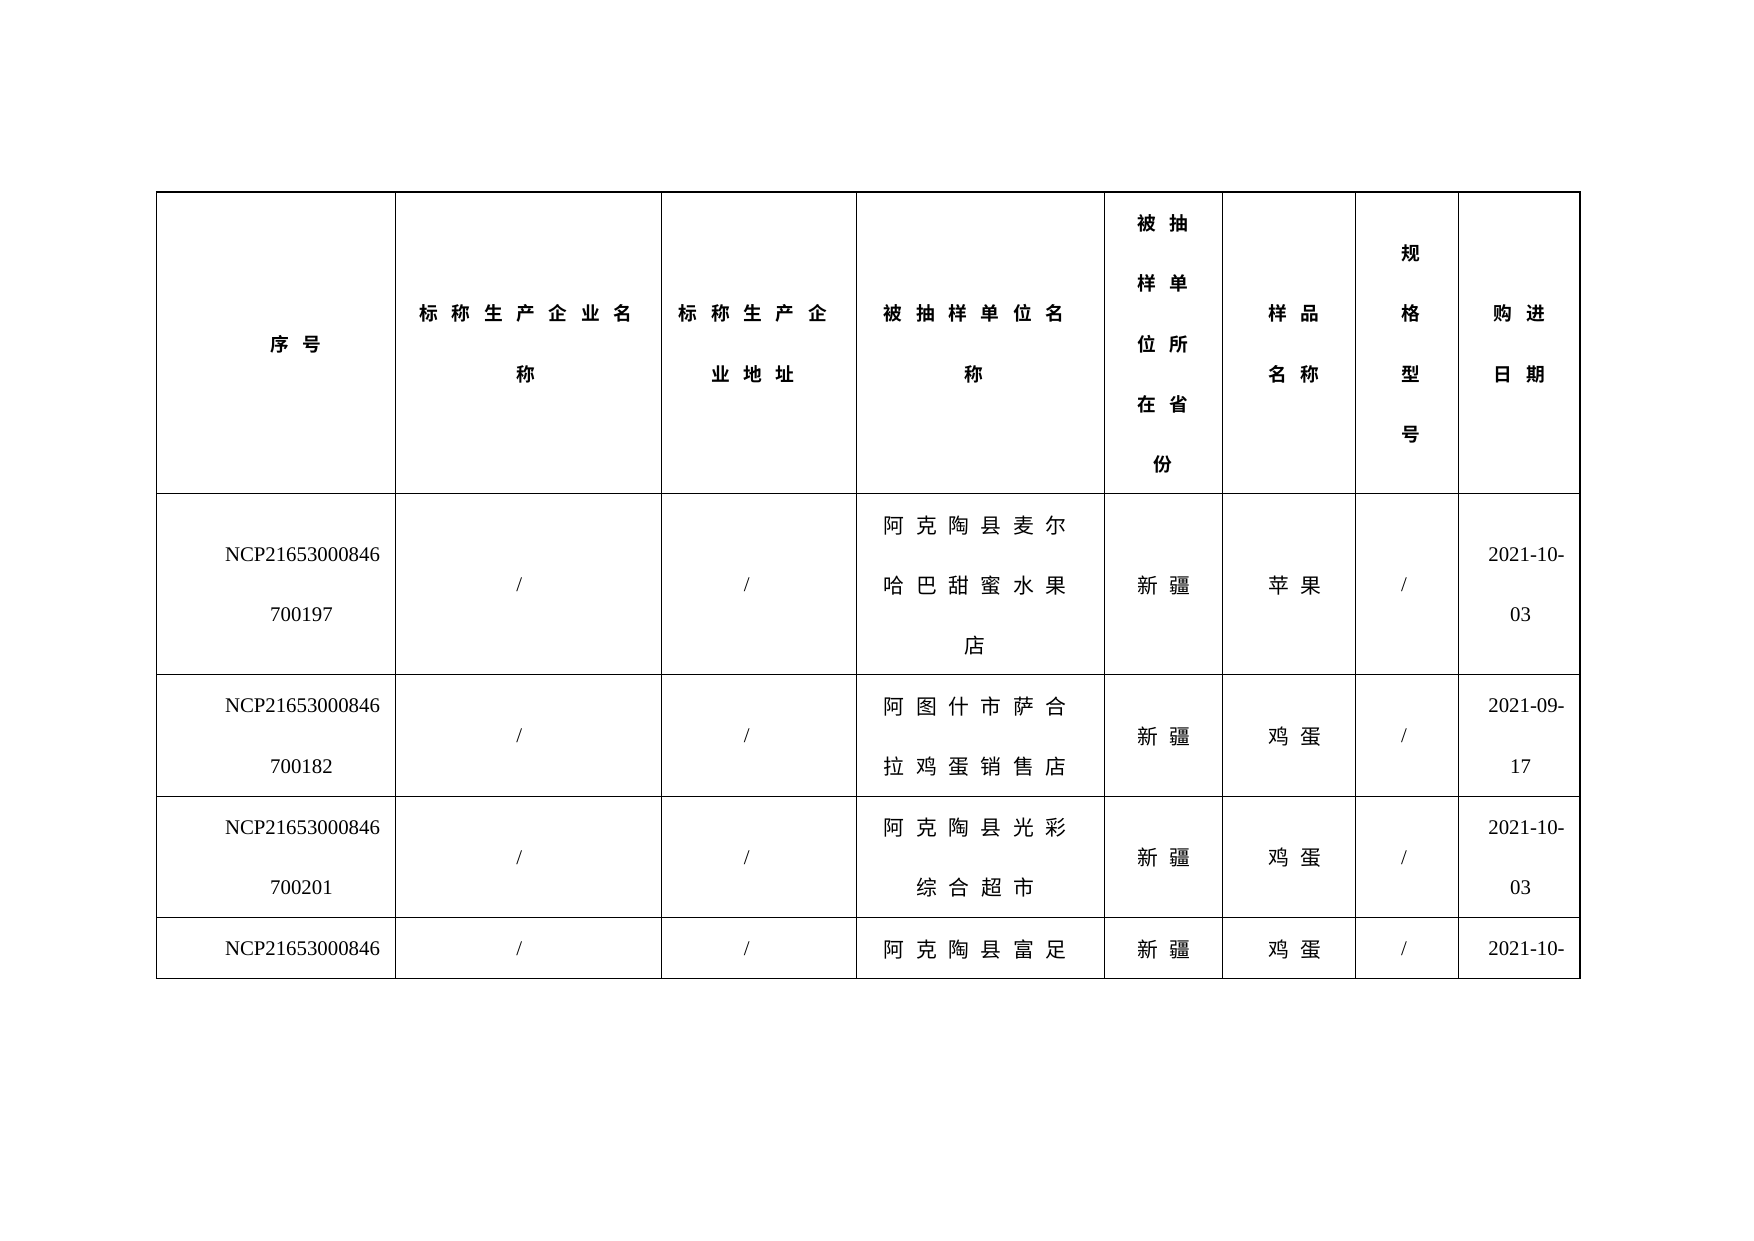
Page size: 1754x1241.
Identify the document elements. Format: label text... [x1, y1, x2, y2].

table_cell 阿克陶县光彩综合超市 [857, 797, 1104, 917]
table_cell 鸡蛋 [1223, 797, 1355, 917]
table_cell / [396, 918, 661, 978]
table_cell 阿克陶县麦尔哈巴甜蜜水果店 [857, 494, 1104, 674]
table_cell 新疆 [1105, 494, 1222, 674]
table_cell 2021-10-06 [1459, 918, 1579, 978]
table_cell / [396, 675, 661, 796]
table_header 规格型号 [1356, 193, 1458, 493]
table_cell / [662, 797, 856, 917]
table_header 购进日期 [1459, 193, 1579, 493]
table_header 标称生产企业地址 [662, 193, 856, 493]
table_cell 鸡蛋 [1223, 918, 1355, 978]
table_cell 2021-10-03 [1459, 797, 1579, 917]
table_cell 新疆 [1105, 918, 1222, 978]
table_cell / [1356, 797, 1458, 917]
table_cell / [662, 494, 856, 674]
table_cell 鸡蛋 [1223, 675, 1355, 796]
table_cell 苹果 [1223, 494, 1355, 674]
table_header 被抽样单位所在省份 [1105, 193, 1222, 493]
table_cell / [396, 797, 661, 917]
table_header 标称生产企业名称 [396, 193, 661, 493]
table_cell 阿克陶县富足食品商店 [857, 918, 1104, 978]
table_cell NCP21653000846700197 [157, 494, 395, 674]
table_cell / [1356, 675, 1458, 796]
table_cell / [1356, 494, 1458, 674]
table_cell 新疆 [1105, 797, 1222, 917]
table_cell 2021-10-03 [1459, 494, 1579, 674]
table_cell 阿图什市萨合拉鸡蛋销售店 [857, 675, 1104, 796]
table_cell 新疆 [1105, 675, 1222, 796]
table_header 被抽样单位名称 [857, 193, 1104, 493]
table_cell 2021-09-17 [1459, 675, 1579, 796]
table_header 序号 [157, 193, 395, 493]
table_header 样品 名称 [1223, 193, 1355, 493]
table_cell NCP21653000846700182 [157, 675, 395, 796]
table_cell NCP21653000846700201 [157, 797, 395, 917]
table_cell / [1356, 918, 1458, 978]
table_cell / [662, 675, 856, 796]
table_cell NCP21653000846700227 [157, 918, 395, 978]
table_cell / [662, 918, 856, 978]
table_cell / [396, 494, 661, 674]
